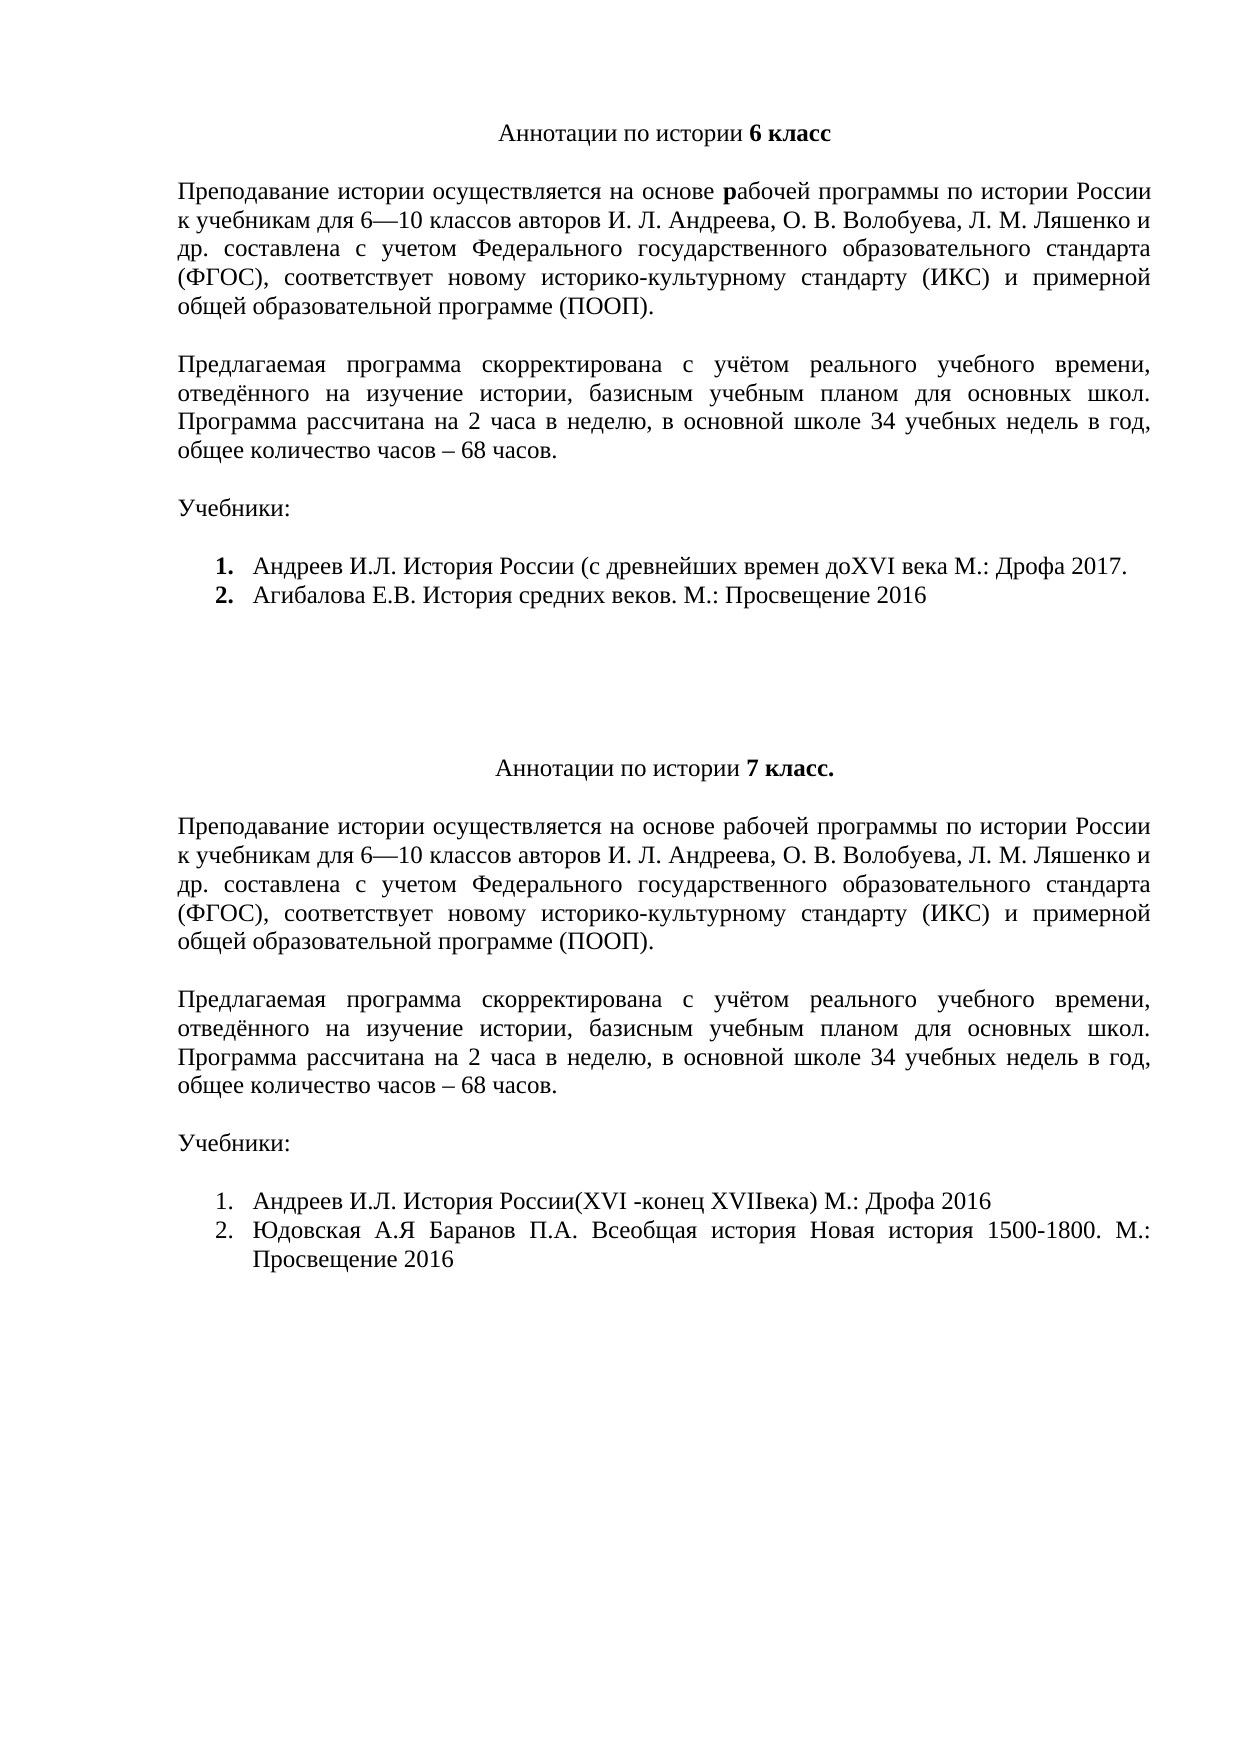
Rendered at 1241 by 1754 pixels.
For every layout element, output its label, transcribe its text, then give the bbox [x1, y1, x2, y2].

text Аннотации по истории 6 класс [177, 118, 1152, 147]
list Андреев И.Л. История России(XVI -конец XVIIвека) М.: Дрофа 2016 [215, 1186, 1152, 1215]
text Учебники: [177, 1128, 1152, 1157]
list Агибалова Е.В. История средних веков. М.: Просвещение 2016 [215, 580, 1152, 608]
text Преподавание истории осуществляется на основе рабочей программы по истории России к учебникам для 6—10 классов авторов И. Л. Андреева, О. В. Волобуева, Л. М. Ляшенко и др. составлена с учетом Федерального государственного образовательного стандарта (ФГОС), соответствует новому историко-культурному стандарту (ИКС) и примерной общей образовательной программе (ПООП). [177, 176, 1152, 320]
text Учебники: [177, 493, 1152, 522]
text Аннотации по истории 7 класс. [177, 753, 1152, 782]
text Преподавание истории осуществляется на основе рабочей программы по истории России к учебникам для 6—10 классов авторов И. Л. Андреева, О. В. Волобуева, Л. М. Ляшенко и др. составлена с учетом Федерального государственного образовательного стандарта (ФГОС), соответствует новому историко-культурному стандарту (ИКС) и примерной общей образовательной программе (ПООП). [177, 811, 1152, 955]
list Андреев И.Л. История России (с древнейших времен доXVI века М.: Дрофа 2017. [215, 551, 1152, 580]
text Предлагаемая программа скорректирована с учётом реального учебного времени, отведённого на изучение истории, базисным учебным планом для основных школ. Программа рассчитана на 2 часа в неделю, в основной школе 34 учебных недель в год, общее количество часов – 68 часов. [177, 349, 1152, 464]
text Предлагаемая программа скорректирована с учётом реального учебного времени, отведённого на изучение истории, базисным учебным планом для основных школ. Программа рассчитана на 2 часа в неделю, в основной школе 34 учебных недель в год, общее количество часов – 68 часов. [177, 984, 1152, 1099]
list Юдовская А.Я Баранов П.А. Всеобщая история Новая история 1500-1800. М.: Просвещение 2016 [215, 1215, 1152, 1273]
